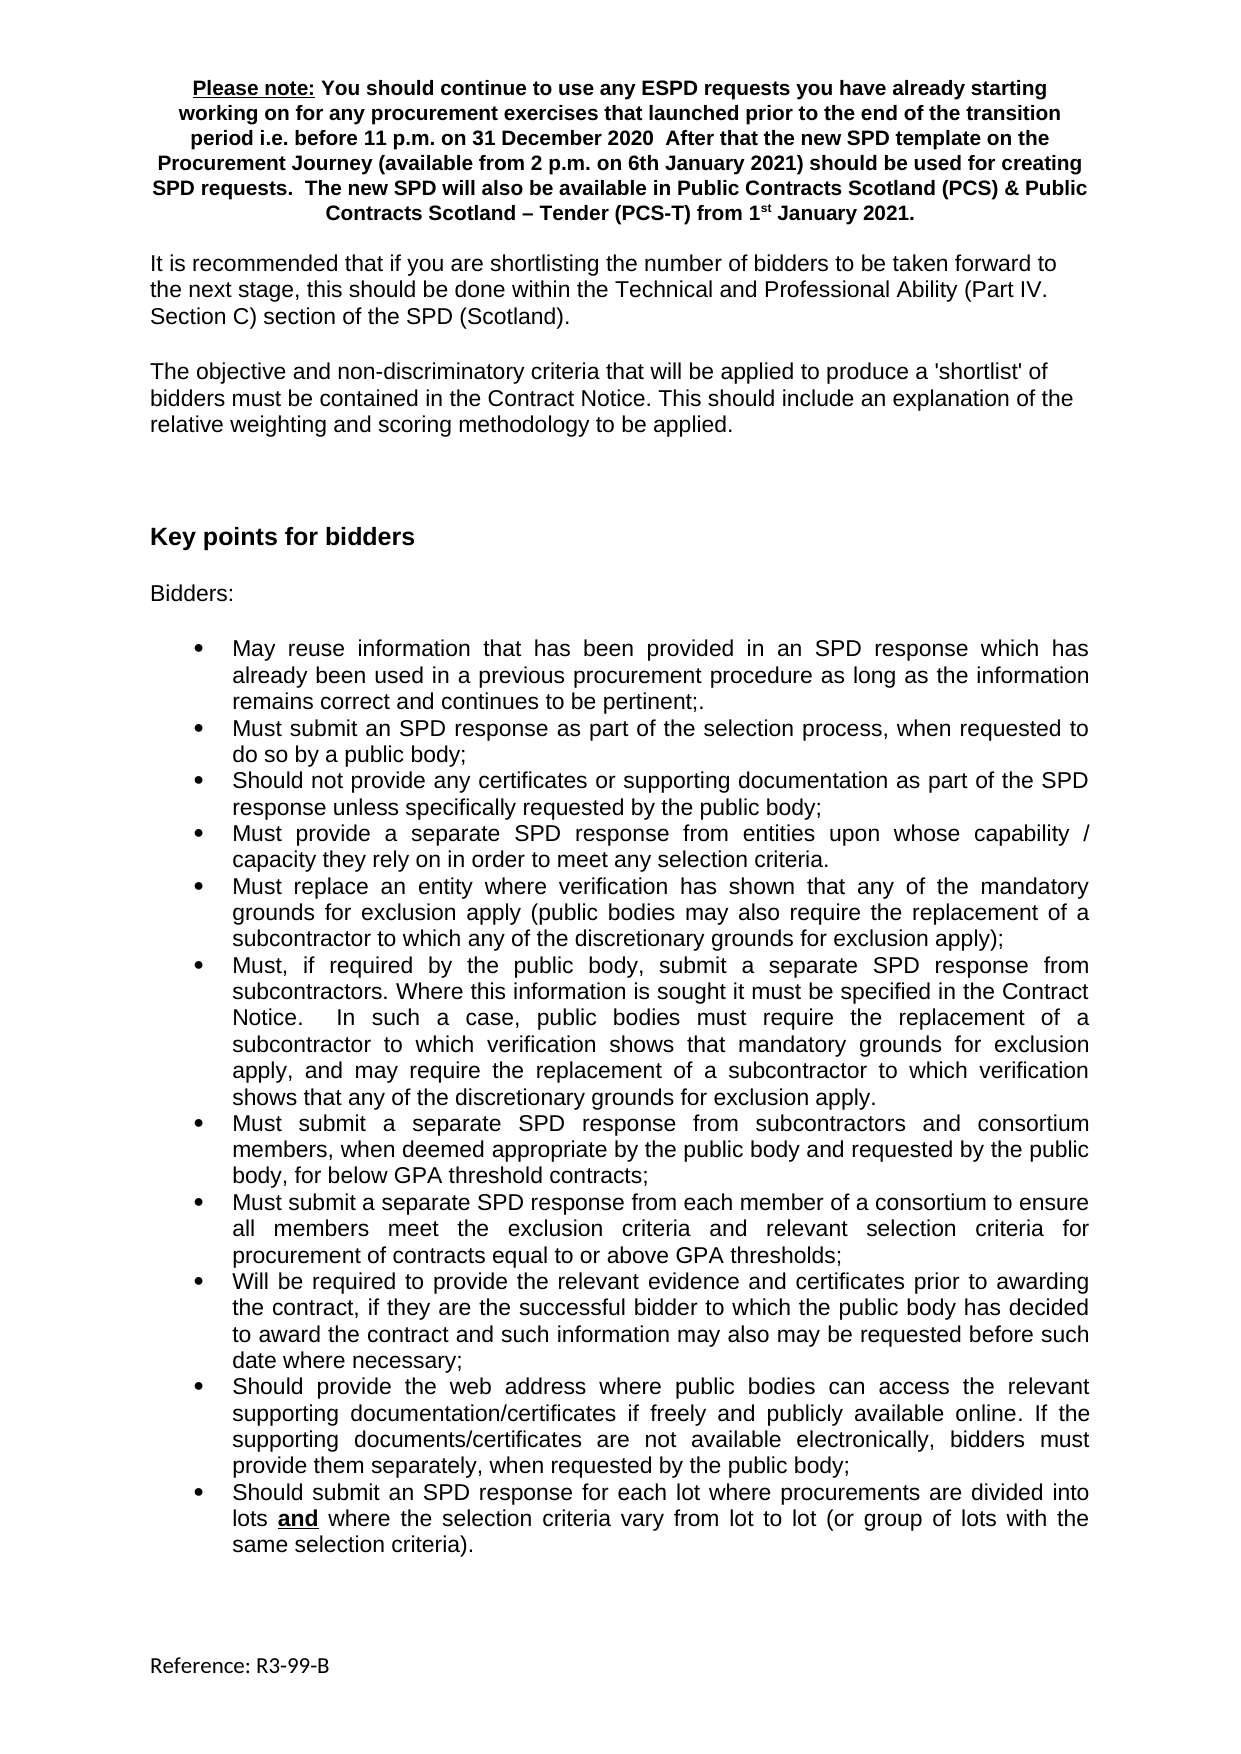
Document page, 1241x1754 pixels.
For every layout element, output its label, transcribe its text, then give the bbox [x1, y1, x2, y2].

list Must submit a separate SPD response from subcontractors and consortium members, when deemed appropriate by the public body and requested by the public body, for below GPA threshold contracts; [194, 1110, 1090, 1189]
list Must provide a separate SPD response from entities upon whose capability / capacity they rely on in order to meet any selection criteria. [194, 820, 1090, 873]
text It is recommended that if you are shortlisting the number of bidders to be taken forward to the next stage, this should be done within the Technical and Professional Ability (Part IV. Section C) section of the SPD (Scotland). [150, 250, 1090, 329]
list Will be required to provide the relevant evidence and certificates prior to awarding the contract, if they are the successful bidder to which the public body has decided to award the contract and such information may also may be requested before such date where necessary; [194, 1268, 1090, 1373]
list May reuse information that has been provided in an SPD response which has already been used in a previous procurement procedure as long as the information remains correct and continues to be pertinent;. [194, 635, 1090, 714]
text Key points for bidders [150, 522, 1090, 551]
text The objective and non-discriminatory criteria that will be applied to produce a 'shortlist' of bidders must be contained in the Contract Notice. This should include an explanation of the relative weighting and scoring methodology to be applied. [150, 358, 1090, 437]
list Must replace an entity where verification has shown that any of the mandatory grounds for exclusion apply (public bodies may also require the replacement of a subcontractor to which any of the discretionary grounds for exclusion apply); [194, 873, 1090, 952]
list Should not provide any certificates or supporting documentation as part of the SPD response unless specifically requested by the public body; [194, 767, 1090, 820]
list Should submit an SPD response for each lot where procurements are divided into lots and where the selection criteria vary from lot to lot (or group of lots with the same selection criteria). [194, 1479, 1090, 1558]
list Must, if required by the public body, submit a separate SPD response from subcontractors. Where this information is sought it must be specified in the Contract Notice. In such a case, public bodies must require the replacement of a subcontractor to which verification shows that mandatory grounds for exclusion apply, and may require the replacement of a subcontractor to which verification shows that any of the discretionary grounds for exclusion apply. [194, 952, 1090, 1110]
list Must submit a separate SPD response from each member of a consortium to ensure all members meet the exclusion criteria and relevant selection criteria for procurement of contracts equal to or above GPA thresholds; [194, 1189, 1090, 1268]
list Must submit an SPD response as part of the selection process, when requested to do so by a public body; [194, 714, 1090, 767]
text Bidders: [150, 580, 1090, 606]
list Should provide the web address where public bodies can access the relevant supporting documentation/certificates if freely and publicly available online. If the supporting documents/certificates are not available electronically, bidders must provide them separately, when requested by the public body; [194, 1373, 1090, 1479]
